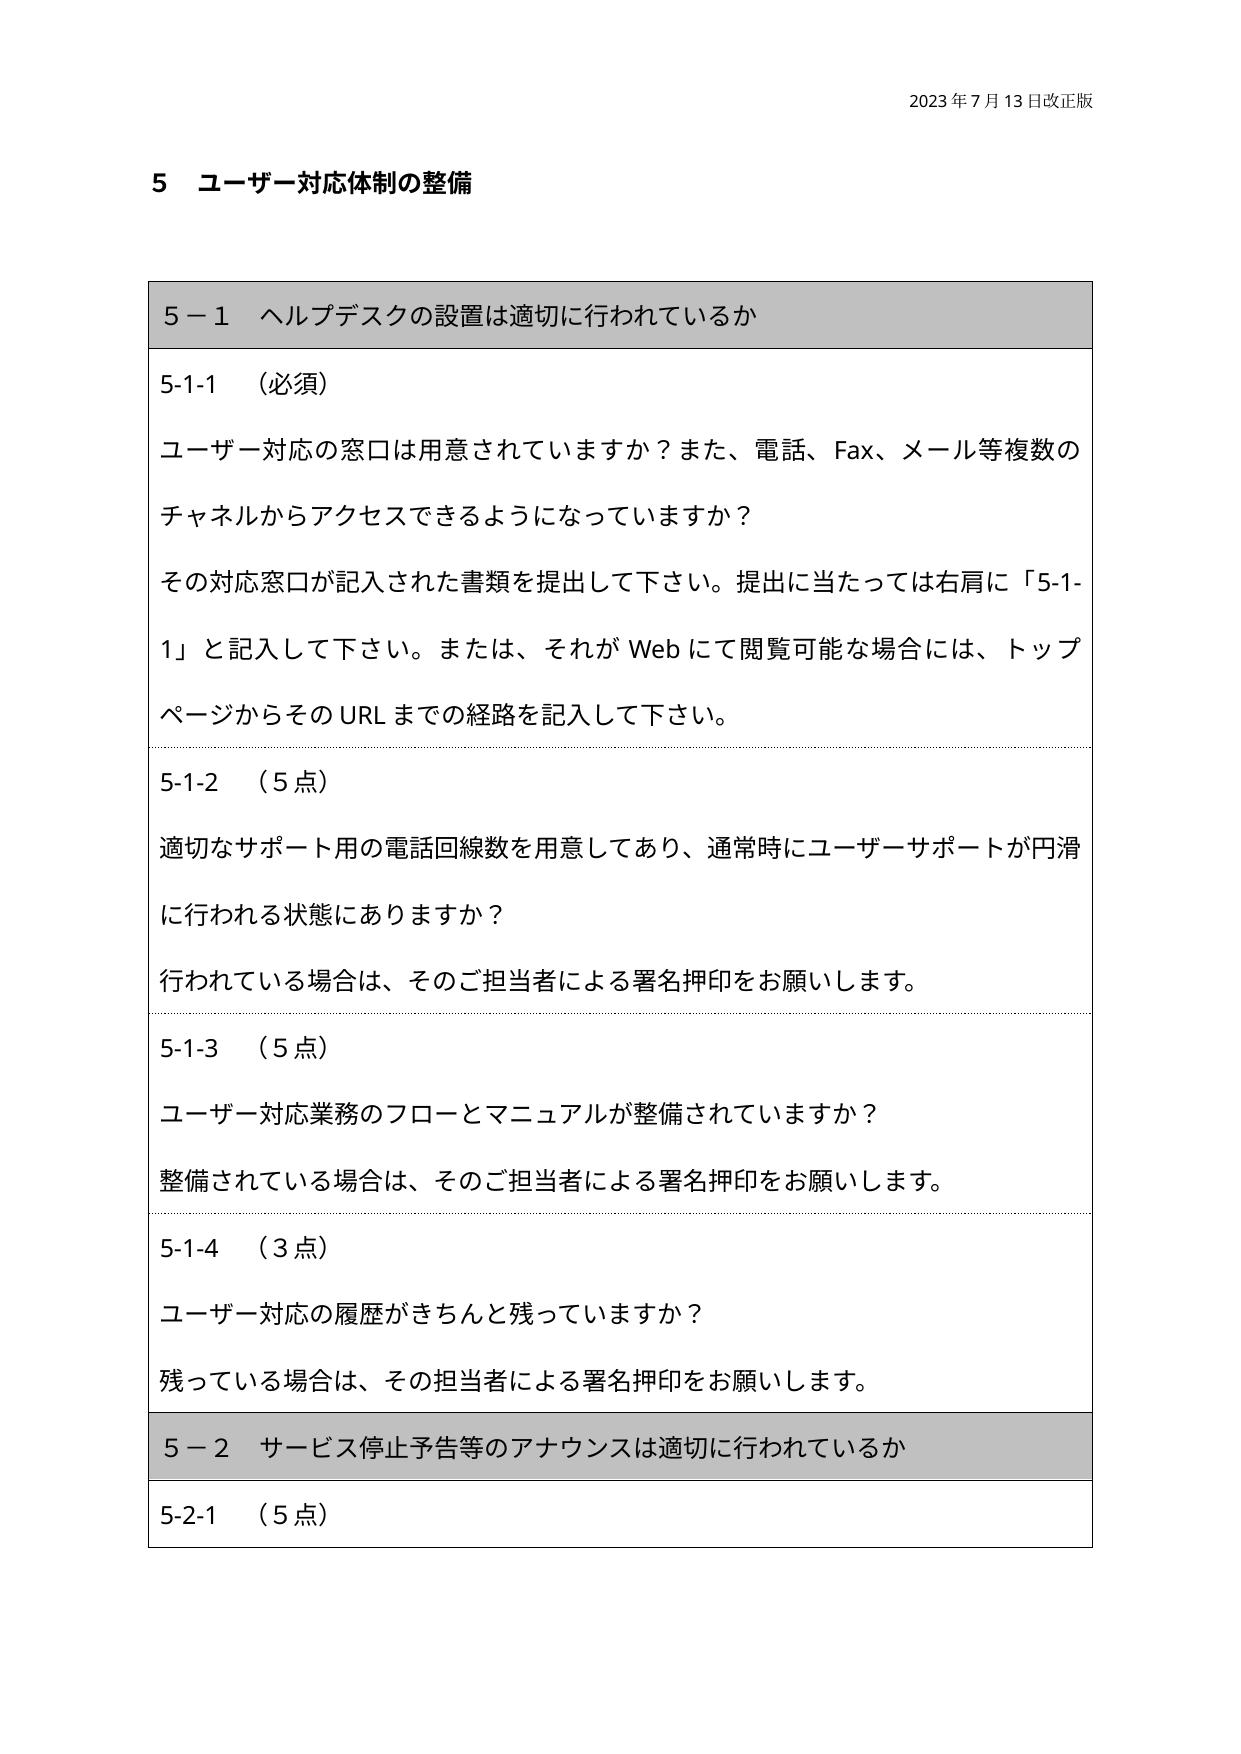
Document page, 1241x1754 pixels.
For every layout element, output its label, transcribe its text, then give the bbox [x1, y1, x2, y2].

table_cell ５－２ サービス停止予告等のアナウンスは適切に行われているか [149, 1413, 1092, 1479]
table_cell 5-1-3 （５点） ユーザー対応業務のフローとマニュアルが整備されていますか？ 整備されている場合は、そのご担当者による署名押印をお願いします。 [149, 1013, 1092, 1212]
table_cell 5-1-1 （必須） ユーザー対応の窓口は用意されていますか？また、電話、Fax、メール等複数のチャネルからアクセスできるようになっていますか？ その対応窓口が記入された書類を提出して下さい。提出に当たっては右肩に「5-1-1」と記入して下さい。または、それがWebにて閲覧可能な場合には、トップページからそのURLまでの経路を記入して下さい。 [149, 349, 1092, 747]
table_cell 5-1-4 （３点） ユーザー対応の履歴がきちんと残っていますか？ 残っている場合は、その担当者による署名押印をお願いします。 [149, 1213, 1092, 1412]
table_cell 5-1-2 （５点） 適切なサポート用の電話回線数を用意してあり、通常時にユーザーサポートが円滑に行われる状態にありますか？ 行われている場合は、そのご担当者による署名押印をお願いします。 [149, 747, 1092, 1013]
table_header ５－１ ヘルプデスクの設置は適切に行われているか [149, 282, 1092, 348]
text ５ ユーザー対応体制の整備 [148, 148, 1092, 214]
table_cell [149, 1481, 1092, 1547]
